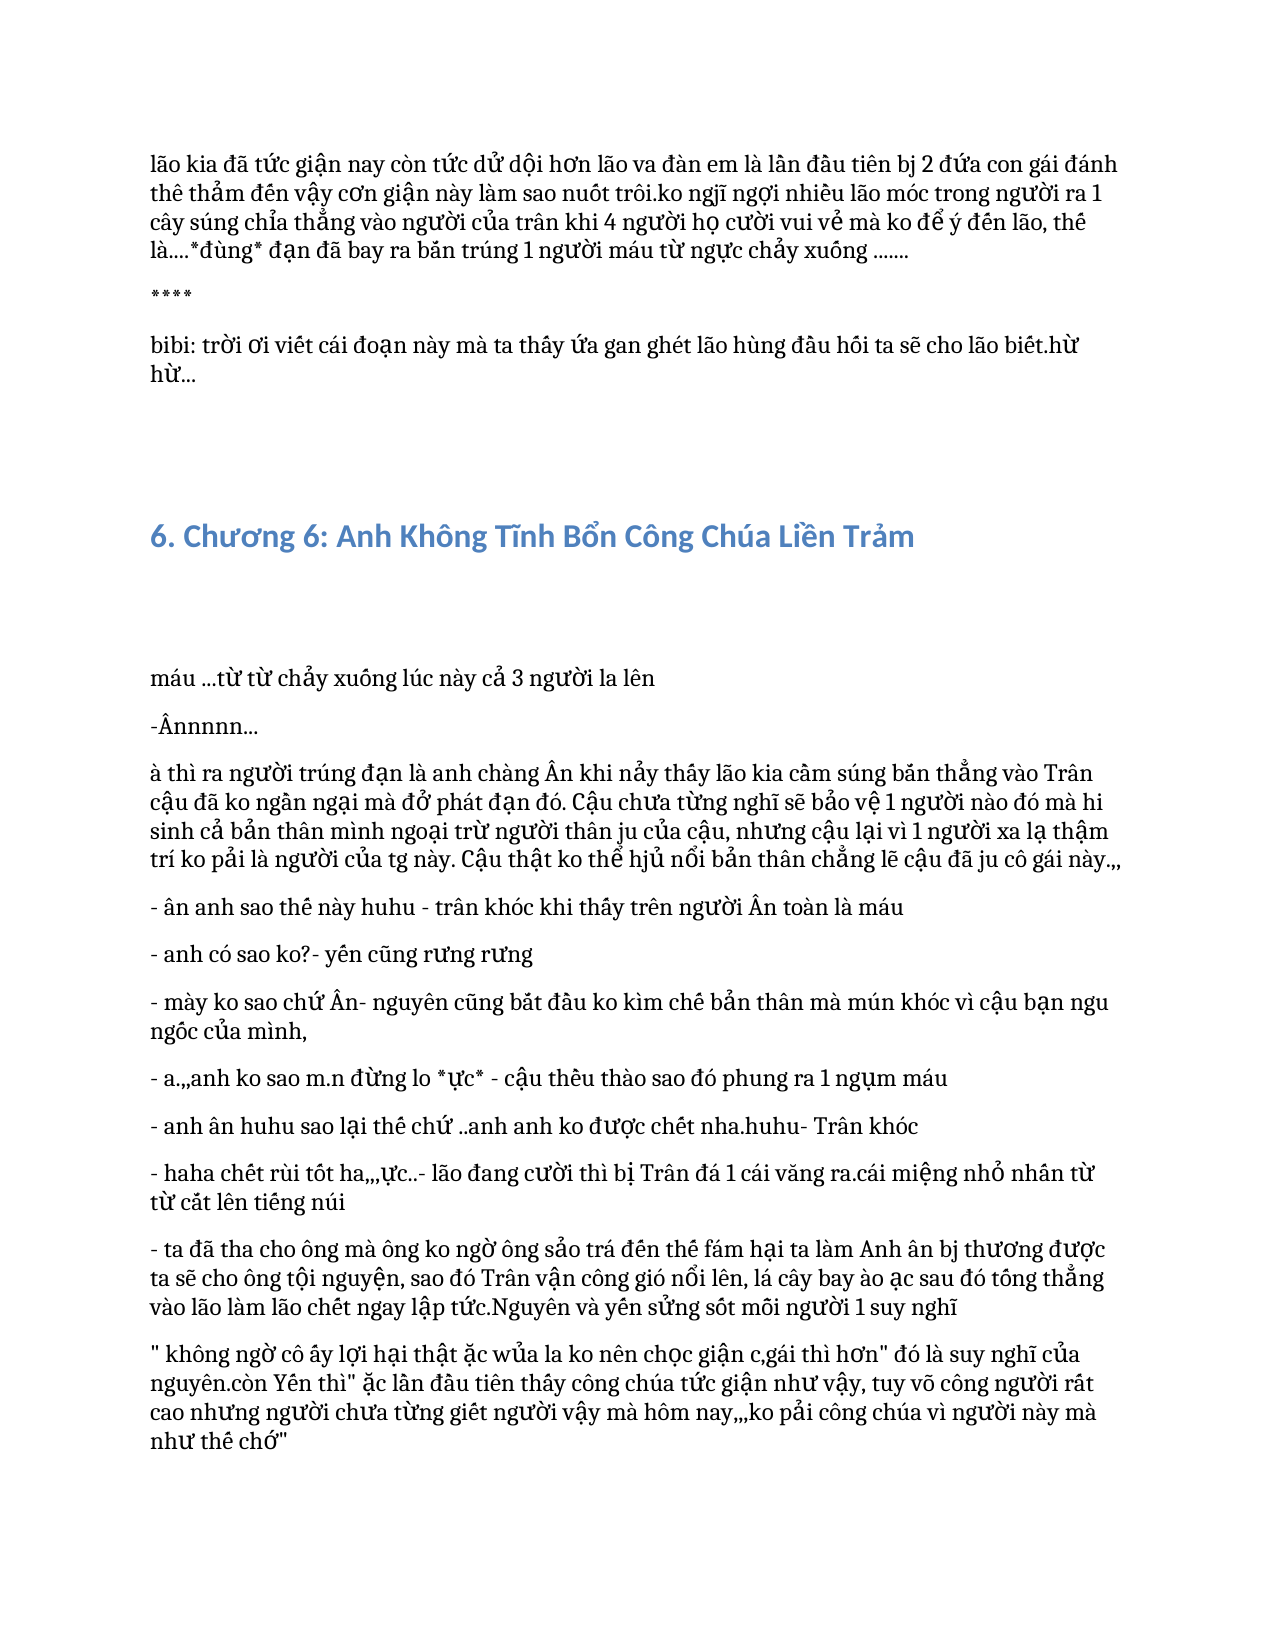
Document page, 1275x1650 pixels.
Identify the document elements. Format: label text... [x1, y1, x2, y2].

text - mày ko sao chứ Ân- nguyên cũng bắt đầu ko kìm chế bản thân mà mún khóc vì cậu bạn ngu ngốc của mình, [150, 988, 1125, 1045]
text à thì ra người trúng đạn là anh chàng Ân khi nảy thấy lão kia cầm súng bắn thẳng vào Trân cậu đã ko ngần ngại mà đở phát đạn đó. Cậu chưa từng nghĩ sẽ bảo vệ 1 người nào đó mà hi sinh cả bản thân mình ngoại trừ người thân ju của cậu, nhưng cậu lại vì 1 người xa lạ thậm trí ko pải là người của tg này. Cậu thật ko thể hjủ nổi bản thân chẳng lẽ cậu đã ju cô gái này.,, [150, 759, 1125, 874]
text **** [150, 284, 1125, 312]
text - haha chết rùi tốt ha,,,ực..- lão đang cười thì bị Trân đá 1 cái văng ra.cái miệng nhỏ nhấn từ từ cắt lên tiếng núi [150, 1159, 1125, 1217]
text bibi: trời ơi viết cái đoạn này mà ta thấy ứa gan ghét lão hùng đầu hối ta sẽ cho lão biết.hừ hừ... [150, 331, 1125, 389]
text - ân anh sao thế này huhu - trân khóc khi thấy trên người Ân toàn là máu [150, 893, 1125, 922]
text lão kia đã tức giận nay còn tức dử dội hơn lão va đàn em là lần đầu tiên bj 2 đứa con gái đánh thê thảm đến vậy cơn giận này làm sao nuốt trôi.ko ngjĩ ngợi nhiều lão móc trong người ra 1 cây súng chỉa thẳng vào người của trân khi 4 người họ cười vui vẻ mà ko để ý đến lão, thế là....*đùng* đạn đã bay ra bắn trúng 1 người máu từ ngực chảy xuống ....... [150, 150, 1125, 265]
subtitle 6. Chương 6: Anh Không Tĩnh Bổn Công Chúa Liền Trảm [150, 514, 1125, 555]
text - ta đã tha cho ông mà ông ko ngờ ông sảo trá đến thế fám hại ta làm Anh ân bj thương được ta sẽ cho ông tội nguyện, sao đó Trân vận công gió nổi lên, lá cây bay ào ạc sau đó tống thẳng vào lão làm lão chết ngay lập tức.Nguyên và yến sửng sốt mỗi người 1 suy nghĩ [150, 1235, 1125, 1322]
text - anh có sao ko?- yến cũng rưng rưng [150, 940, 1125, 969]
text - anh ân huhu sao lại thế chứ ..anh anh ko được chết nha.huhu- Trân khóc [150, 1112, 1125, 1140]
text " không ngờ cô ấy lợi hại thật ặc wủa la ko nên chọc giận c,gái thì hơn" đó là suy nghĩ của nguyên.còn Yến thì" ặc lần đầu tiên thấy công chúa tức giận như vậy, tuy võ công người rất cao nhưng người chưa từng giết người vậy mà hôm nay,,,ko pải công chúa vì người này mà như thế chớ" [150, 1340, 1125, 1455]
text -Ânnnnn... [150, 712, 1125, 740]
text - a.,,anh ko sao m.n đừng lo *ực* - cậu thều thào sao đó phung ra 1 ngụm máu [150, 1064, 1125, 1093]
text máu ...từ từ chảy xuống lúc này cả 3 người la lên [150, 664, 1125, 693]
